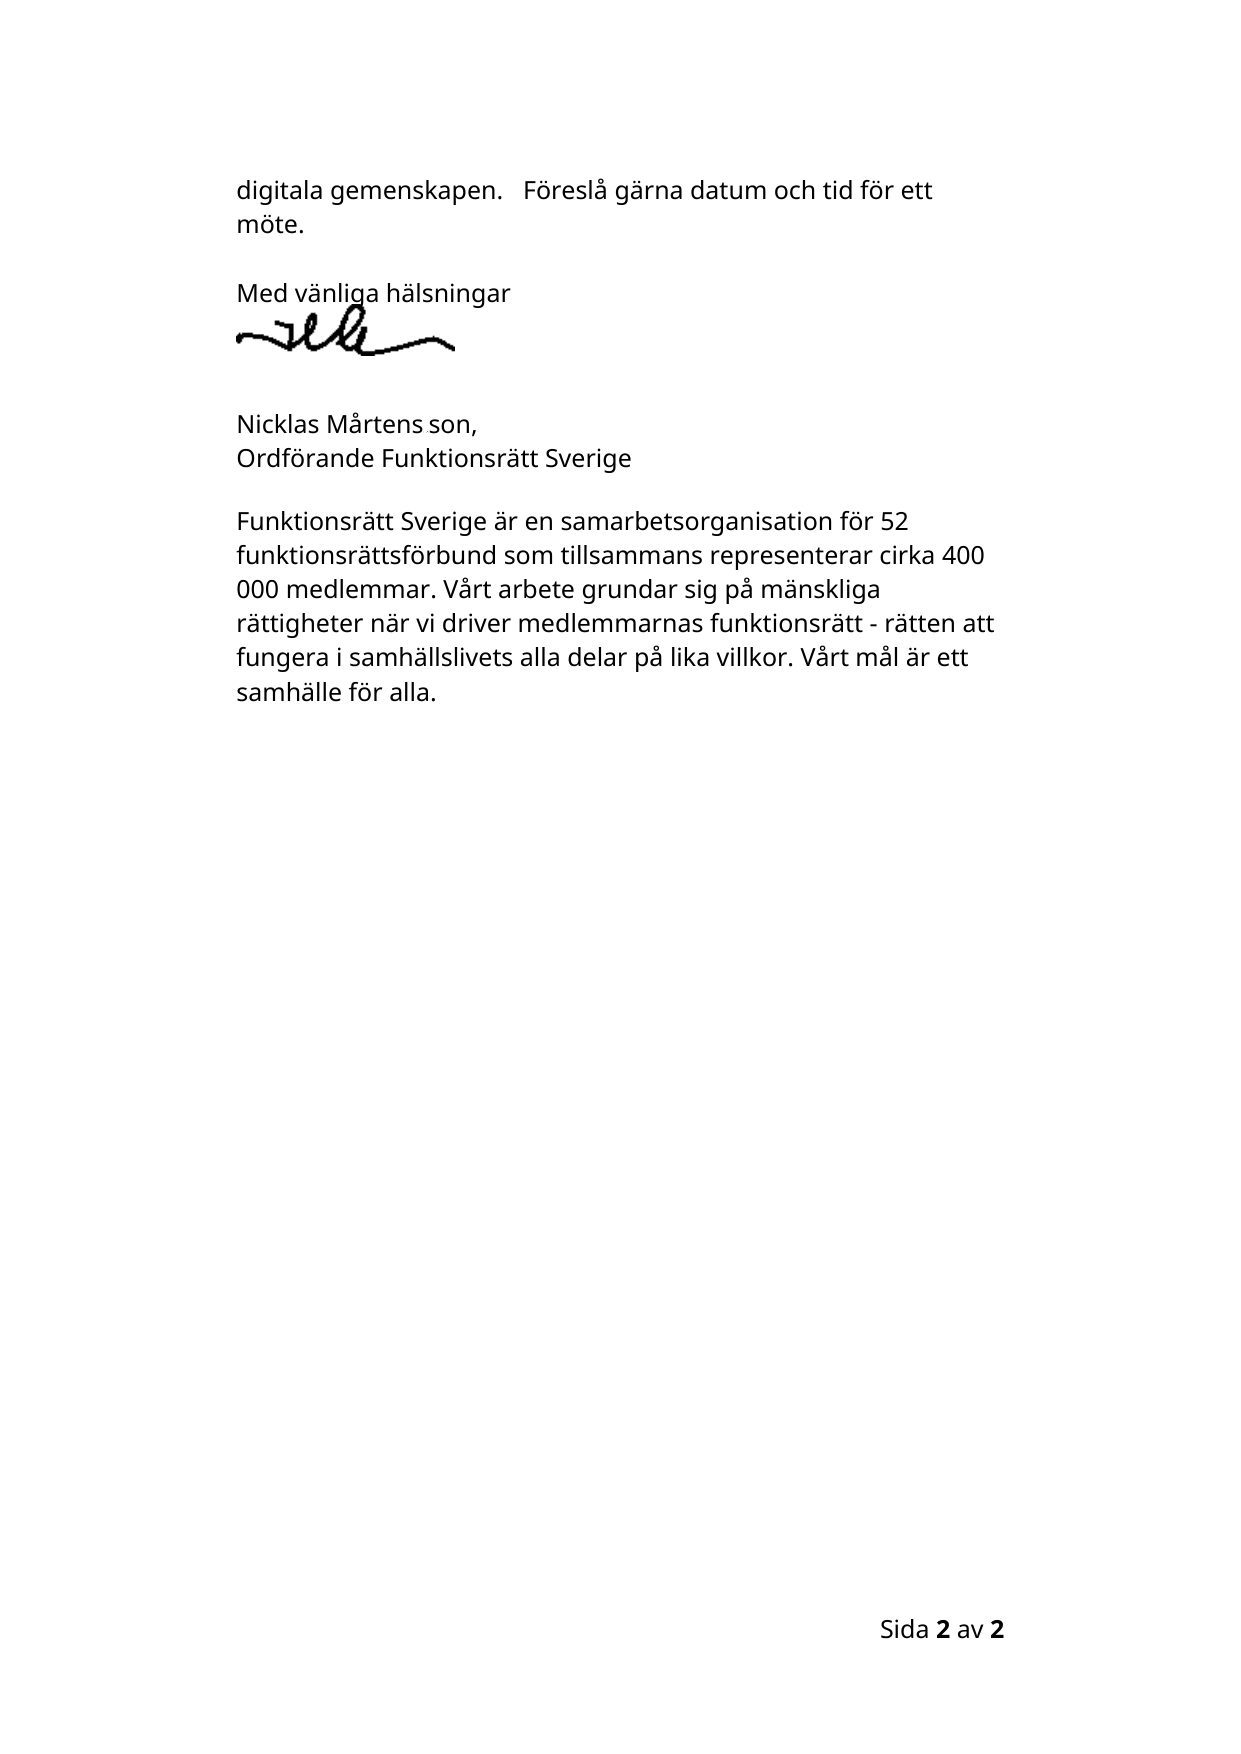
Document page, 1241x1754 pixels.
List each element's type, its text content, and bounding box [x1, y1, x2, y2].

picture [236, 304, 455, 356]
text Nicklas Mårtensson, Ordförande Funktionsrätt Sverige [236, 407, 1004, 475]
text Med vänliga hälsningar [236, 241, 1004, 343]
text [236, 173, 1004, 241]
text Funktionsrätt Sverige är en samarbetsorganisation för 52 funktionsrättsförbund som tillsammans representerar cirka 400 000 medlemmar. Vårt arbete grundar sig på mänskliga rättigheter när vi driver medlemmarnas funktionsrätt - rätten att fungera i samhällslivets alla delar på lika villkor. Vårt mål är ett samhälle för alla. [236, 504, 1004, 708]
